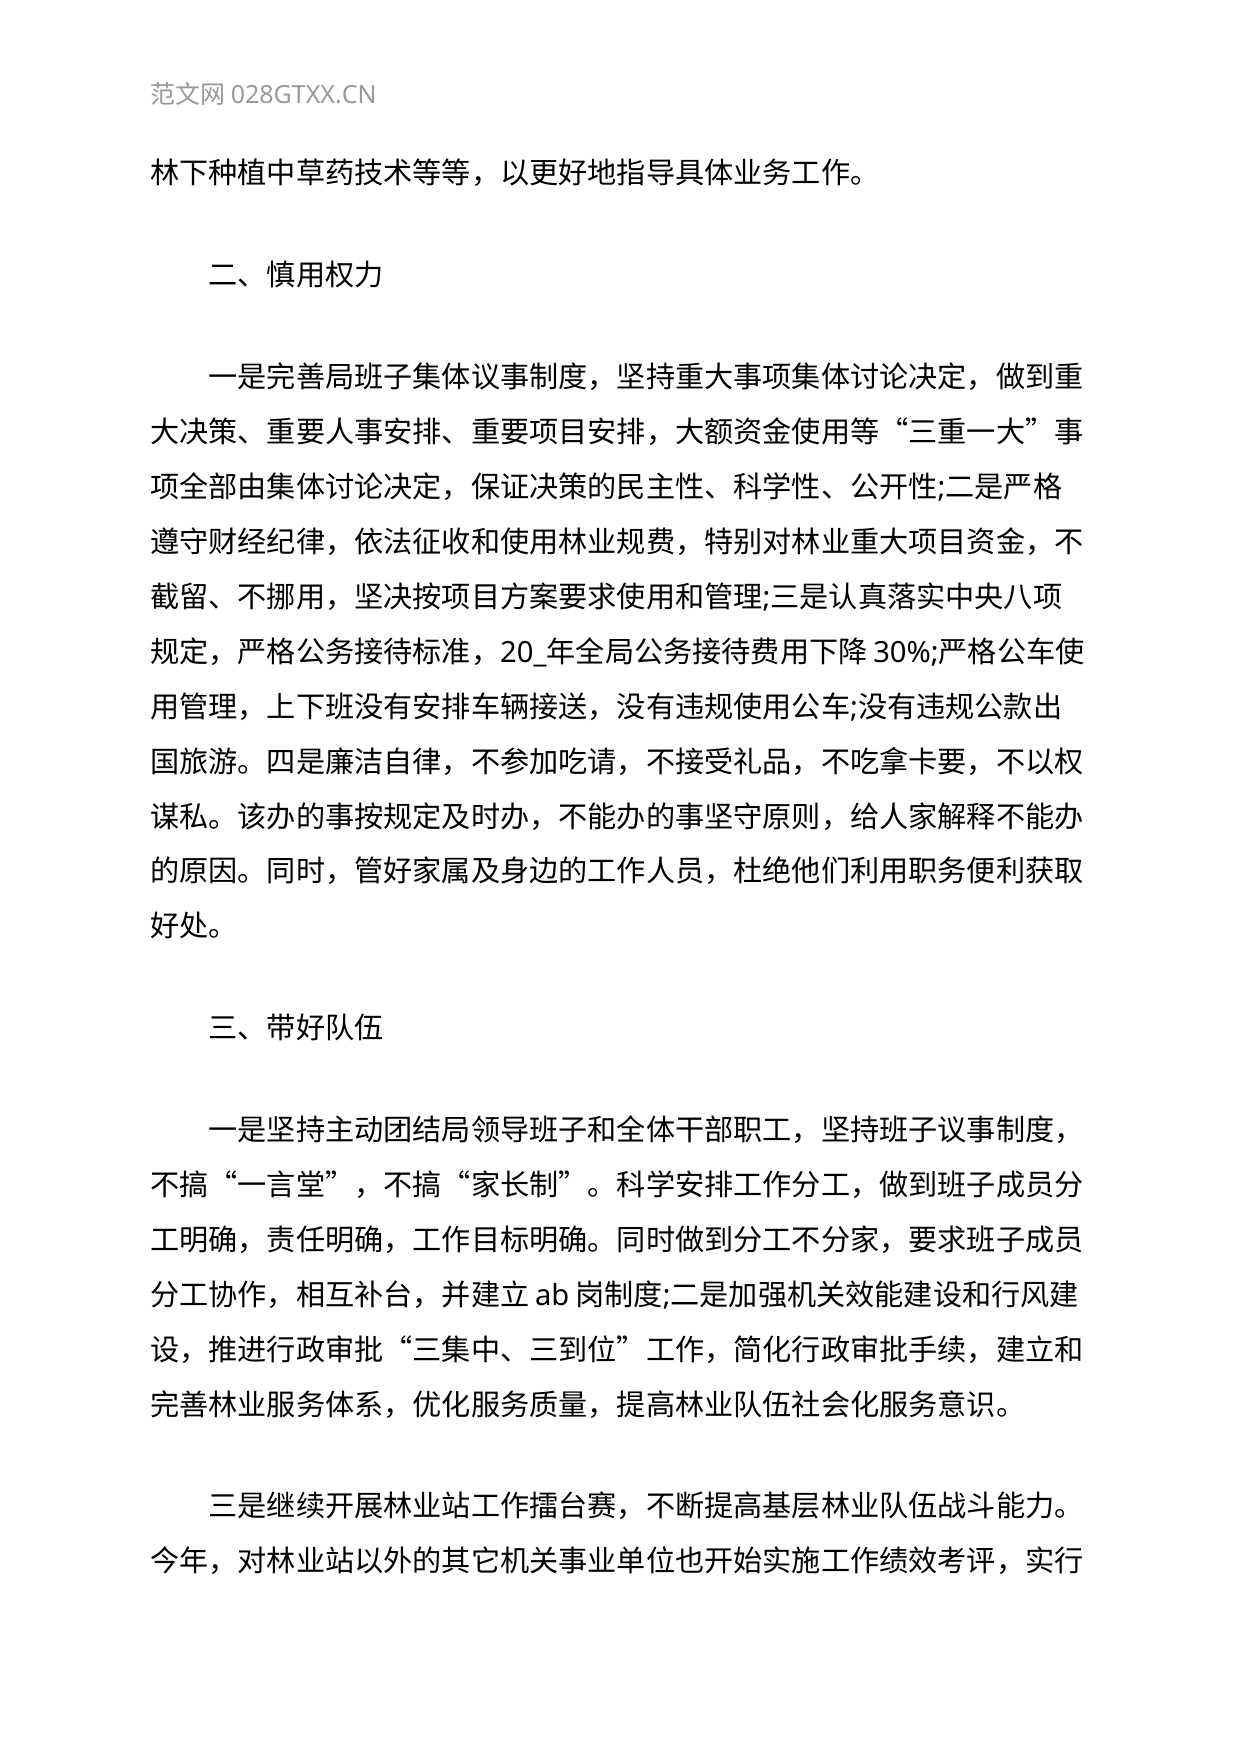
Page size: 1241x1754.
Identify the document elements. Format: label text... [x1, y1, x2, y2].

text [150, 1483, 1090, 1580]
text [150, 150, 1090, 192]
text 一是完善局班子集体议事制度，坚持重大事项集体讨论决定，做到重大决策、重要人事安排、重要项目安排，大额资金使用等“三重一大”事项全部由集体讨论决定，保证决策的民主性、科学性、公开性;二是严格遵守财经纪律，依法征收和使用林业规费，特别对林业重大项目资金，不截留、不挪用，坚决按项目方案要求使用和管理;三是认真落实中央八项规定，严格公务接待标准，20_年全局公务接待费用下降30%;严格公车使用管理，上下班没有安排车辆接送，没有违规使用公车;没有违规公款出国旅游。四是廉洁自律，不参加吃请，不接受礼品，不吃拿卡要，不以权谋私。该办的事按规定及时办，不能办的事坚守原则，给人家解释不能办的原因。同时，管好家属及身边的工作人员，杜绝他们利用职务便利获取好处。 [150, 353, 1090, 945]
text 三、带好队伍 [150, 1005, 1090, 1047]
text 一是坚持主动团结局领导班子和全体干部职工，坚持班子议事制度，不搞“一言堂”，不搞“家长制”。科学安排工作分工，做到班子成员分工明确，责任明确，工作目标明确。同时做到分工不分家，要求班子成员分工协作，相互补台，并建立ab岗制度;二是加强机关效能建设和行风建设，推进行政审批“三集中、三到位”工作，简化行政审批手续，建立和完善林业服务体系，优化服务质量，提高林业队伍社会化服务意识。 [150, 1106, 1090, 1423]
text 二、慎用权力 [150, 252, 1090, 294]
